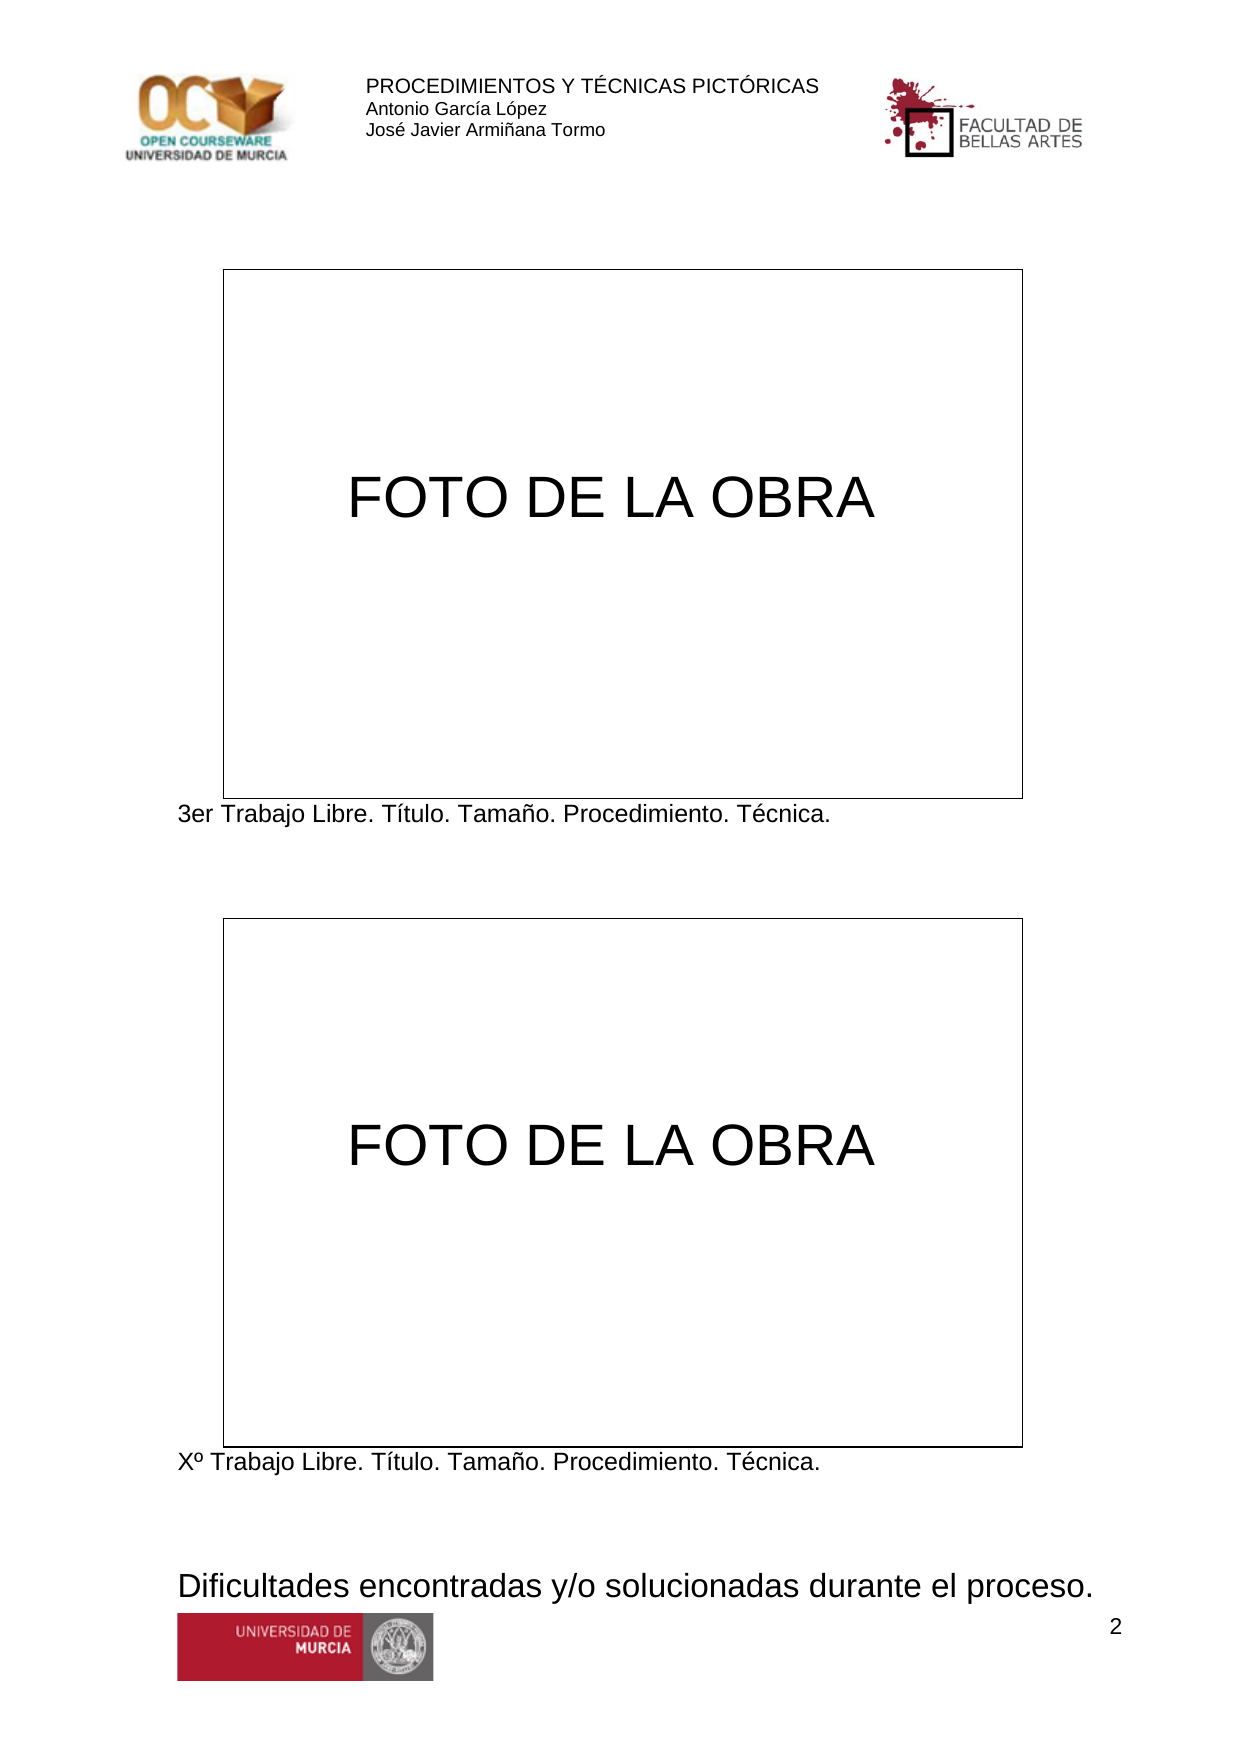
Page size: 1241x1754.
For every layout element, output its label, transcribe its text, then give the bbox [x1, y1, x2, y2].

table_header FOTO DE LA OBRA [224, 919, 1022, 1446]
table_header FOTO DE LA OBRA [224, 270, 1022, 798]
text Dificultades encontradas y/o solucionadas durante el proceso. [177, 1566, 1122, 1605]
picture [116, 73, 296, 165]
picture [878, 73, 1098, 163]
text Xº Trabajo Libre. Título. Tamaño. Procedimiento. Técnica. [177, 1447, 1122, 1476]
picture [177, 1613, 434, 1681]
text 3er Trabajo Libre. Título. Tamaño. Procedimiento. Técnica. [177, 799, 1122, 828]
